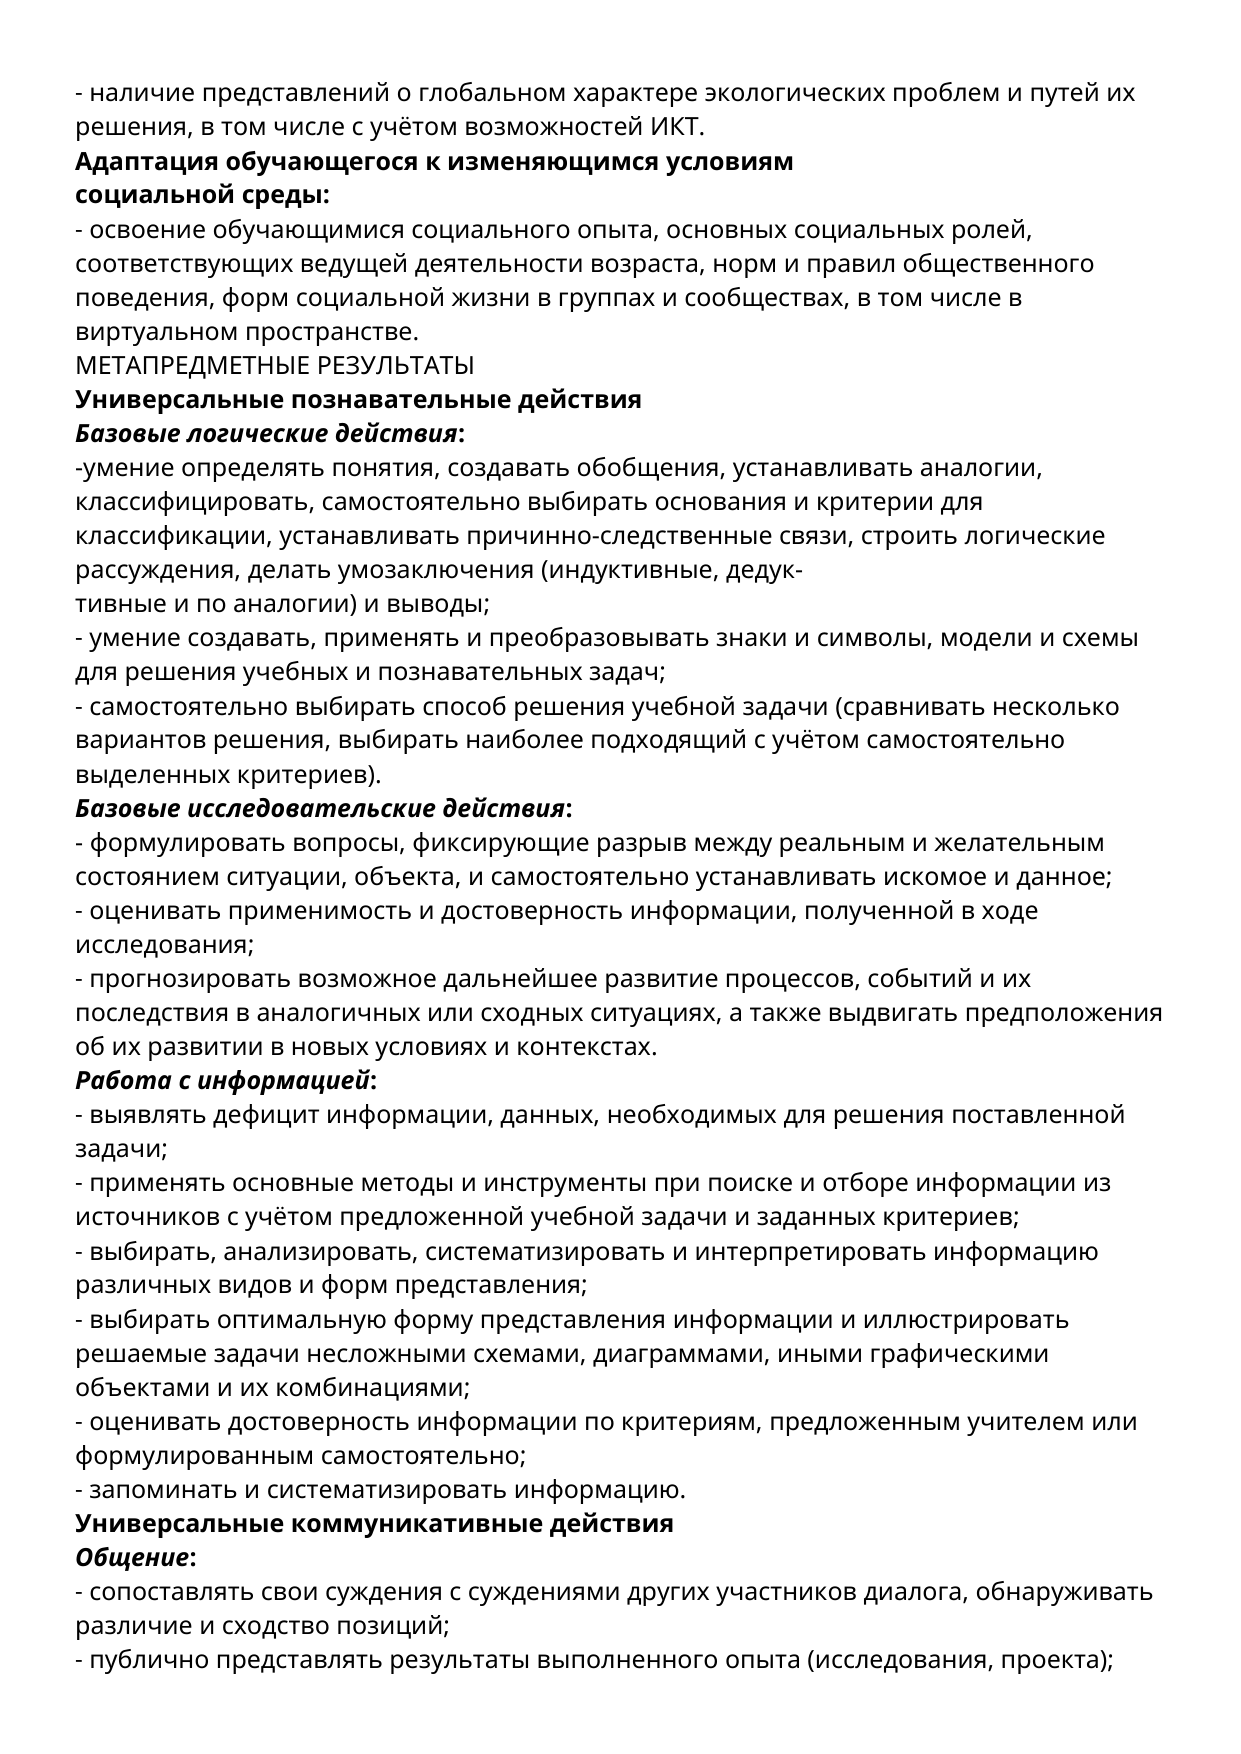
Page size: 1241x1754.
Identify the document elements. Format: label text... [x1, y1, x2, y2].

text - формулировать вопросы, фиксирующие разрыв между реальным и желательным состоянием ситуации, объекта, и самостоятельно устанавливать искомое и данное; [75, 824, 1165, 892]
text - освоение обучающимися социального опыта, основных социальных ролей, соответствующих ведущей деятельности возраста, норм и правил общественного поведения, форм социальной жизни в группах и сообществах, в том числе в виртуальном пространстве. [75, 211, 1165, 347]
text - применять основные методы и инструменты при поиске и отборе информации из источников с учётом предложенной учебной задачи и заданных критериев; [75, 1165, 1165, 1233]
text - публично представлять результаты выполненного опыта (исследования, проекта); [75, 1642, 1165, 1676]
text - выбирать оптимальную форму представления информации и иллюстрировать решаемые задачи несложными схемами, диаграммами, иными графическими объектами и их комбинациями; [75, 1301, 1165, 1403]
text - самостоятельно выбирать способ решения учебной задачи (сравнивать несколько вариантов решения, выбирать наиболее подходящий с учётом самостоятельно выделенных критериев). [75, 688, 1165, 790]
text -умение определять понятия, создавать обобщения, устанавливать аналогии, классифицировать, самостоятельно выбирать основания и критерии для классификации, устанавливать причинно-следственные связи, строить логические рассуждения, делать умозаключения (индуктивные, дедук- [75, 450, 1165, 586]
text Универсальные познавательные действия [75, 382, 1165, 416]
text - сопоставлять свои суждения с суждениями других участников диалога, обнаруживать различие и сходство позиций; [75, 1574, 1165, 1642]
text Адаптация обучающегося к изменяющимся условиям [75, 143, 1165, 177]
text - прогнозировать возможное дальнейшее развитие процессов, событий и их последствия в аналогичных или сходных ситуациях, а также выдвигать предположения об их развитии в новых условиях и контекстах. [75, 961, 1165, 1063]
text МЕТАПРЕДМЕТНЫЕ РЕЗУЛЬТАТЫ [75, 347, 1165, 382]
text - выявлять дефицит информации, данных, необходимых для решения поставленной задачи; [75, 1097, 1165, 1165]
text Работа с информацией: [75, 1063, 1165, 1097]
text - оценивать применимость и достоверность информации, полученной в ходе исследования; [75, 892, 1165, 961]
text - наличие представлений о глобальном характере экологических проблем и путей их решения, в том числе с учётом возможностей ИКТ. [75, 75, 1165, 143]
text тивные и по аналогии) и выводы; [75, 586, 1165, 620]
text Базовые логические действия: [75, 416, 1165, 450]
text Общение: [75, 1540, 1165, 1574]
text - оценивать достоверность информации по критериям, предложенным учителем или формулированным самостоятельно; [75, 1403, 1165, 1472]
text социальной среды: [75, 177, 1165, 211]
text Базовые исследовательские действия: [75, 790, 1165, 824]
text - умение создавать, применять и преобразовывать знаки и символы, модели и схемы для решения учебных и познавательных задач; [75, 620, 1165, 688]
text - запоминать и систематизировать информацию. [75, 1472, 1165, 1506]
text - выбирать, анализировать, систематизировать и интерпретировать информацию различных видов и форм представления; [75, 1233, 1165, 1301]
text Универсальные коммуникативные действия [75, 1506, 1165, 1540]
